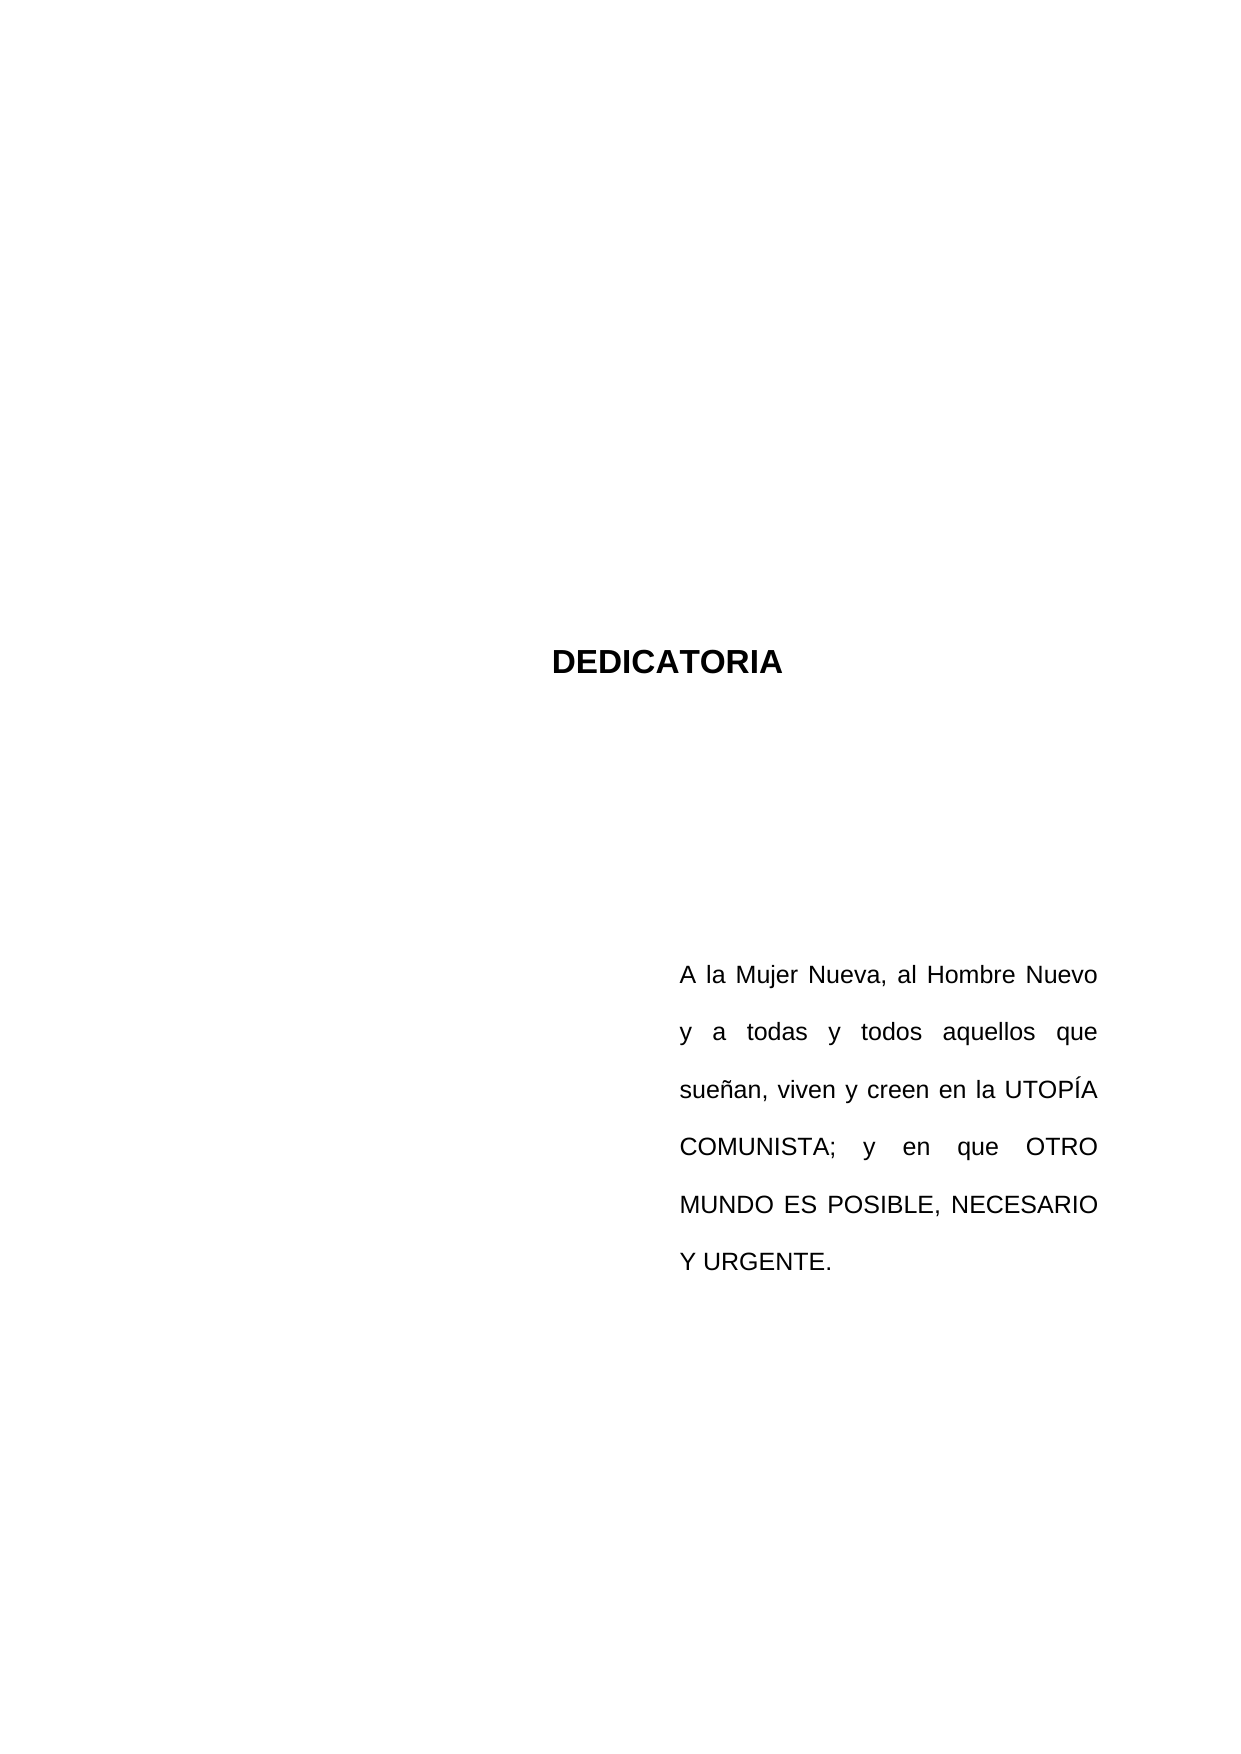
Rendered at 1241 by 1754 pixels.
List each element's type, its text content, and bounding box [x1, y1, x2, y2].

text DEDICATORIA [236, 642, 1098, 680]
text A la Mujer Nueva, al Hombre Nuevo y a todas y todos aquellos que sueñan, viven y creen en la UTOPÍA COMUNISTA; y en que OTRO MUNDO ES POSIBLE, NECESARIO Y URGENTE. [679, 960, 1098, 1276]
